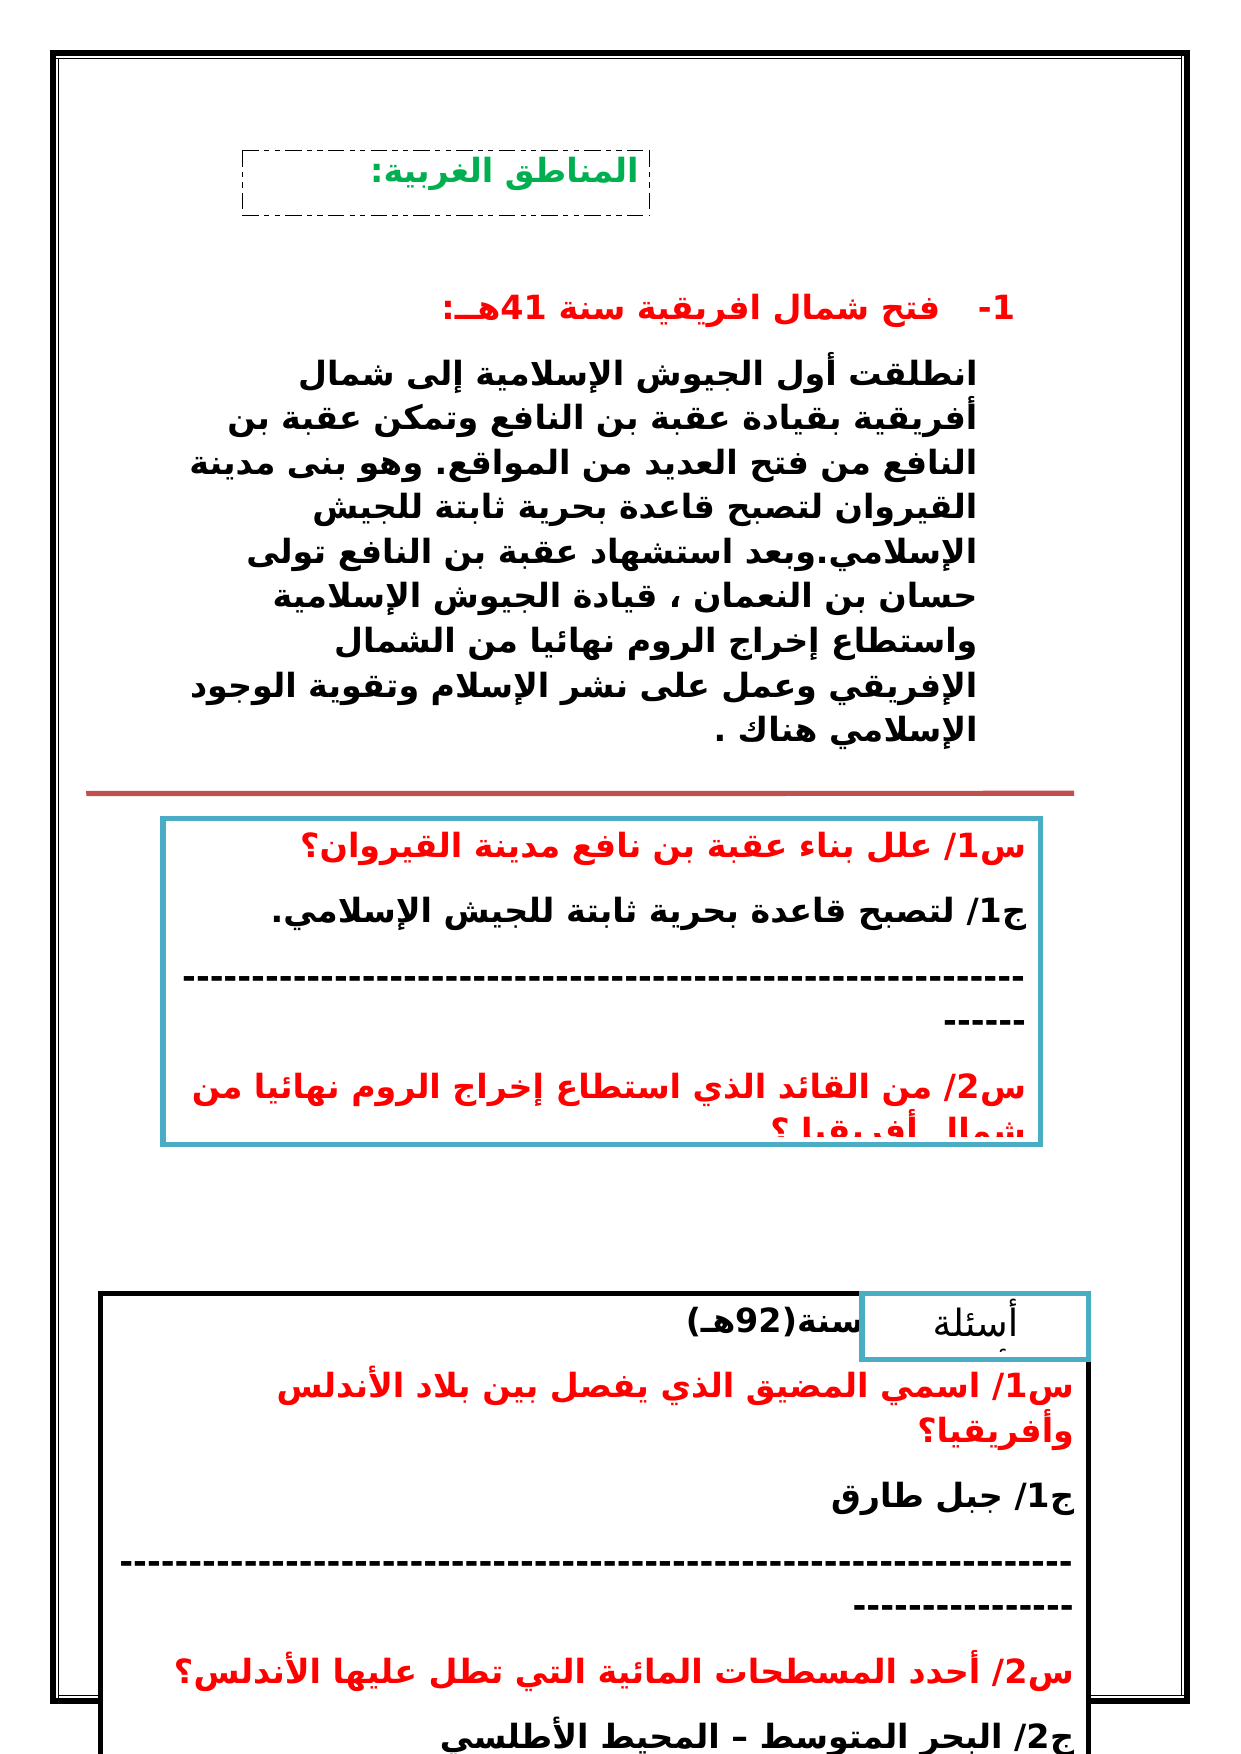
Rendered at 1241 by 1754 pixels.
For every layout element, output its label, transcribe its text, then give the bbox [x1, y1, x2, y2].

list فتح شمال افريقية سنة 41هــ: [187, 289, 978, 327]
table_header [243, 150, 650, 214]
text انطلقت أول الجيوش الإسلامية إلى شمال أفريقية بقيادة عقبة بن النافع وتمكن عقبة بن النافع من فتح العديد من المواقع. وهو بنى مدينة القيروان لتصبح قاعدة بحرية ثابتة للجيش الإسلامي.وبعد استشهاد عقبة بن النافع تولى حسان بن النعمان ، قيادة الجيوش الإسلامية واستطاع إخراج الروم نهائيا من الشمال الإفريقي وعمل على نشر الإسلام وتقوية الوجود الإسلامي هناك . [187, 354, 978, 749]
